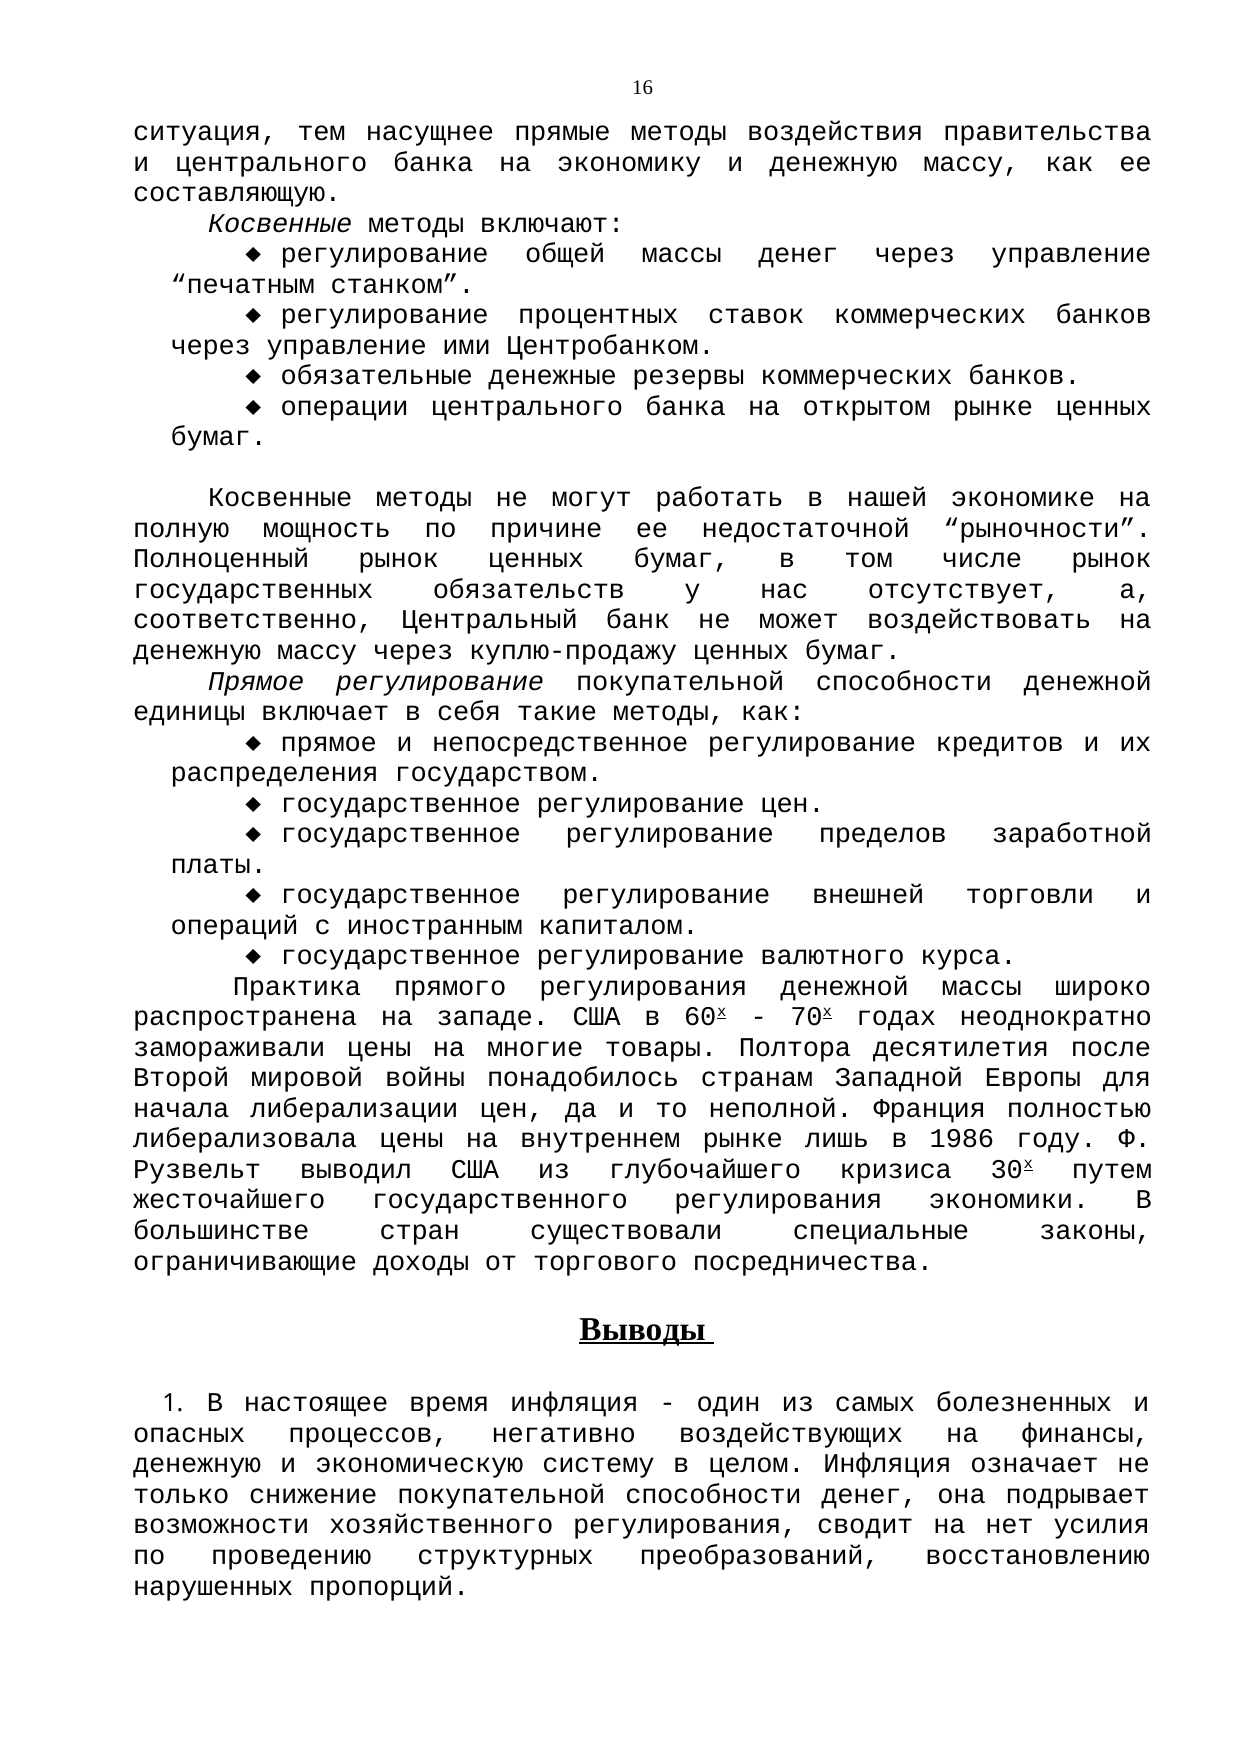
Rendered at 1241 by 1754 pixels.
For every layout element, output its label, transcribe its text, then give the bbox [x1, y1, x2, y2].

list государственное регулирование валютного курса. [170, 942, 1152, 973]
list регулирование процентных ставок коммерческих банков через управление ими Центробанком. [170, 301, 1152, 362]
list обязательные денежные резервы коммерческих банков. [170, 362, 1152, 393]
list прямое и непосредственное регулирование кредитов и их распределения государством. [170, 728, 1152, 789]
text Косвенные методы не могут работать в нашей экономике на полную мощность по причине ее недостаточной “рыночности”. Полноценный рынок ценных бумаг, в том числе рынок государственных обязательств у нас отсутствует, а, соответственно, Центральный банк не может воздействовать на денежную массу через куплю-продажу ценных бумаг. [133, 484, 1152, 667]
list государственное регулирование цен. [170, 789, 1152, 820]
text Выводы [133, 1308, 1152, 1347]
text Практика прямого регулирования денежной массы широко распространена на западе. США в 60х - 70х годах неоднократно замораживали цены на многие товары. Полтора десятилетия после Второй мировой войны понадобилось странам Западной Европы для начала либерализации цен, да и то неполной. Франция полностью либерализовала цены на внутреннем рынке лишь в 1986 году. Ф. Рузвельт выводил США из глубочайшего кризиса 30х путем жесточайшего государственного регулирования экономики. В большинстве стран существовали специальные законы, ограничивающие доходы от торгового посредничества. [133, 973, 1152, 1278]
list операции центрального банка на открытом рынке ценных бумаг. [170, 393, 1152, 454]
list государственное регулирование внешней торговли и операций с иностранным капиталом. [170, 881, 1152, 942]
list регулирование общей массы денег через управление “печатным станком”. [170, 240, 1152, 301]
text Прямое регулирование покупательной способности денежной единицы включает в себя такие методы, как: [133, 667, 1152, 728]
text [133, 118, 1152, 210]
text Косвенные методы включают: [133, 210, 1152, 240]
list В настоящее время инфляция - один из самых болезненных и опасных процессов, негативно воздействующих на финансы, денежную и экономическую систему в целом. Инфляция означает не только снижение покупательной способности денег, она подрывает возможности хозяйственного регулирования, сводит на нет усилия по проведению структурных преобразований, восстановлению нарушенных пропорций. [133, 1385, 1150, 1603]
list государственное регулирование пределов заработной платы. [170, 820, 1152, 881]
